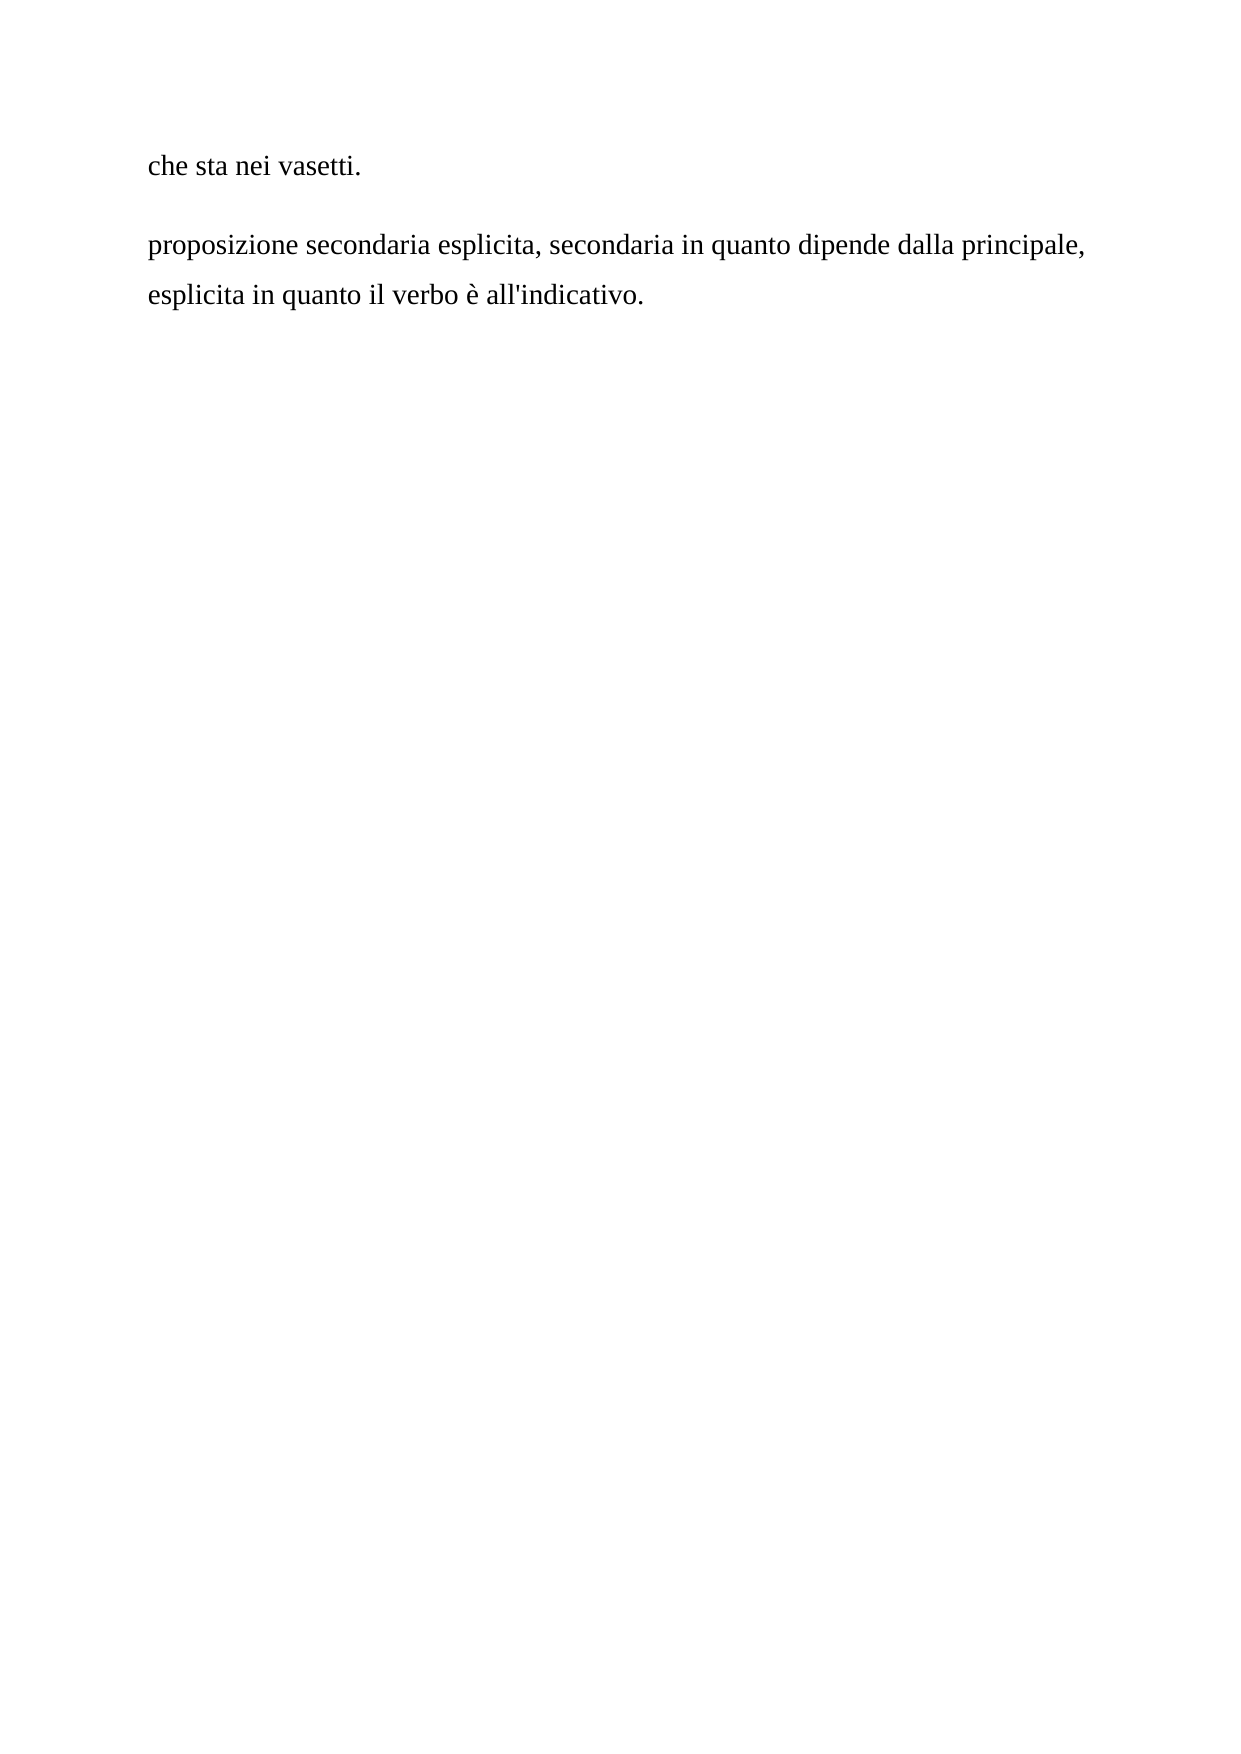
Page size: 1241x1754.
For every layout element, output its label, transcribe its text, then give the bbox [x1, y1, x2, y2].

text che sta nei vasetti. [148, 148, 1093, 181]
text proposizione secondaria esplicita, secondaria in quanto dipende dalla principale, esplicita in quanto il verbo è all'indicativo. [148, 227, 1093, 311]
